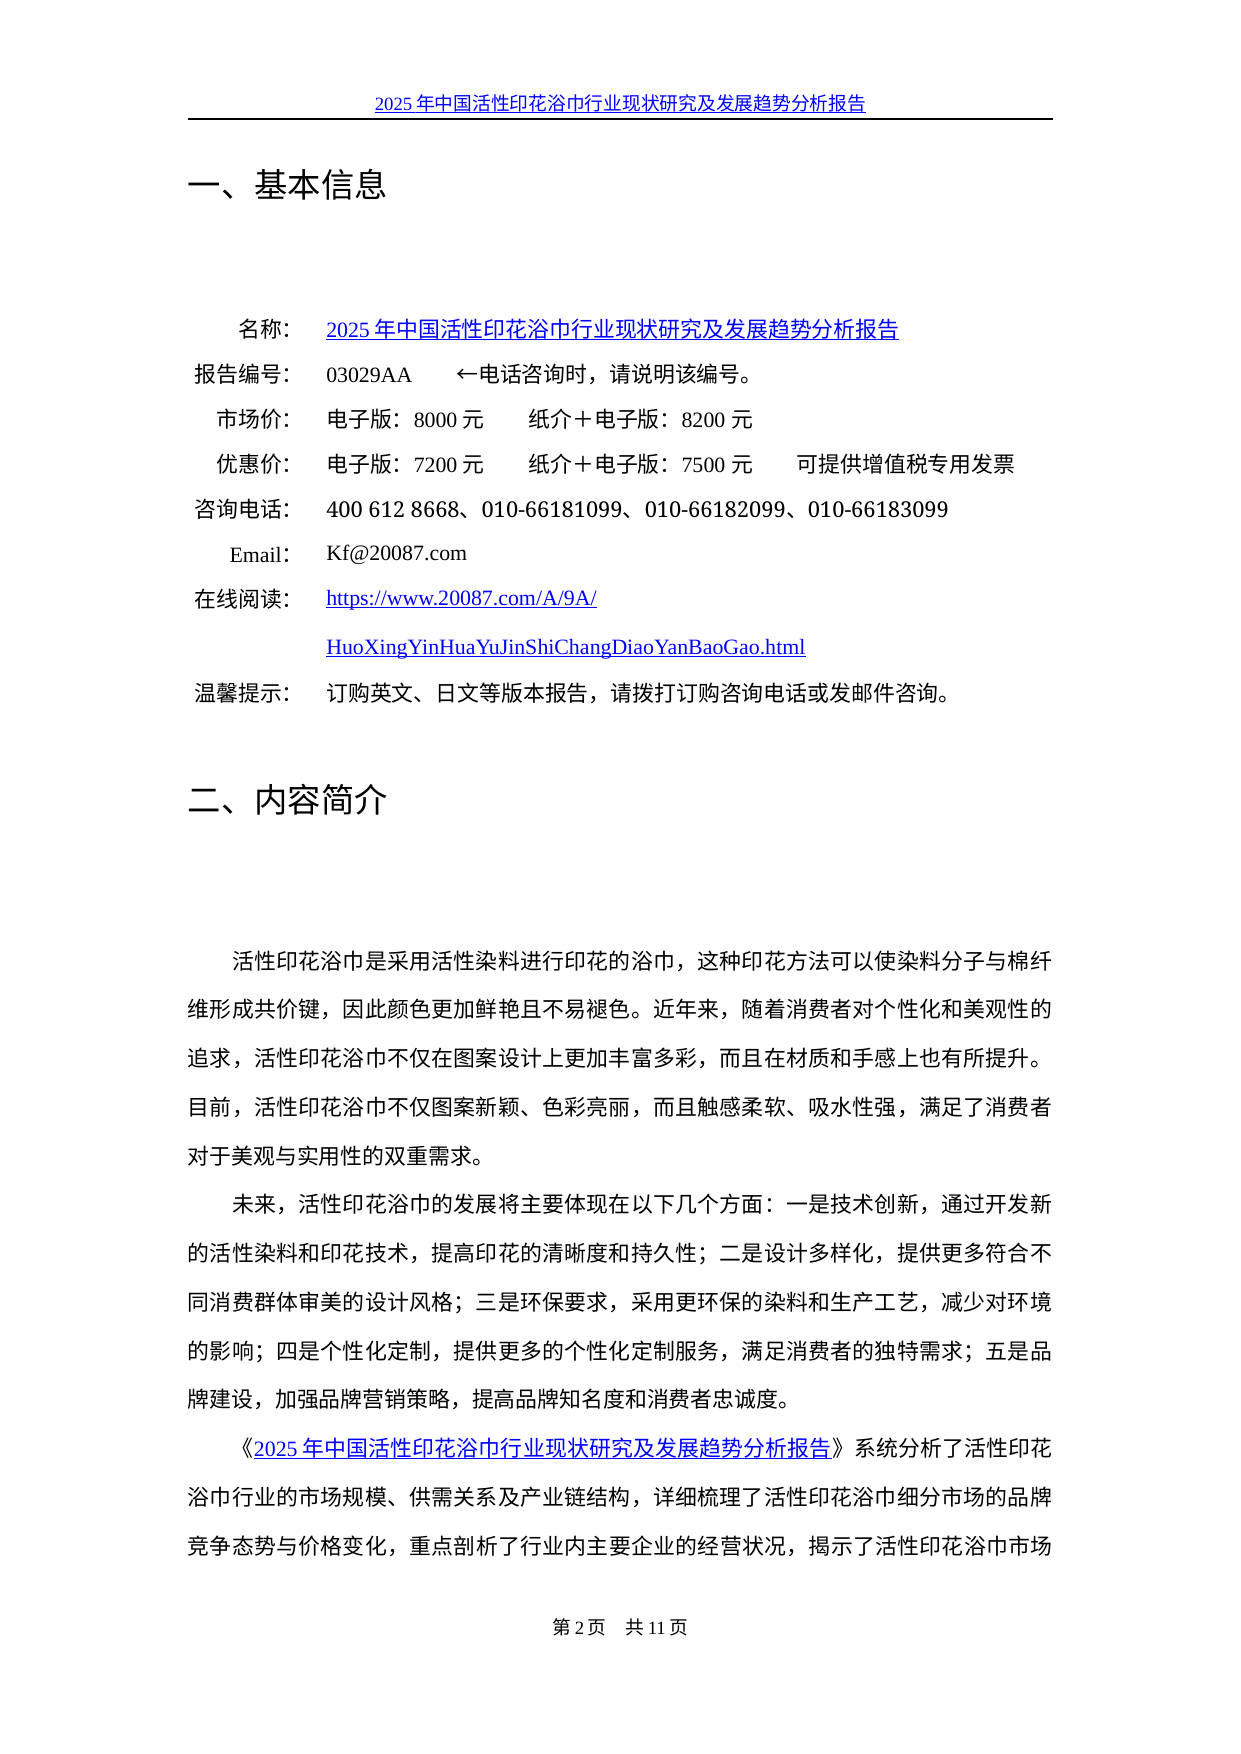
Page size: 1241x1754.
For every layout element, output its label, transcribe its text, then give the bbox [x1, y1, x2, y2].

table_cell 咨询电话： [167, 492, 315, 537]
table_cell 温馨提示： [167, 675, 315, 720]
table_header 2025年中国活性印花浴巾行业现状研究及发展趋势分析报告 [315, 312, 1073, 357]
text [187, 943, 1053, 1561]
table_cell 电子版：8000 元 纸介＋电子版：8200 元 [315, 402, 1073, 447]
table_cell 400 612 8668、010-66181099、010-66182099、010-66183099 [315, 492, 1073, 537]
table_cell 市场价： [167, 402, 315, 447]
table_cell Email： [167, 537, 315, 582]
table_cell 优惠价： [167, 447, 315, 492]
table_cell Kf@20087.com [315, 537, 1073, 582]
table_cell [315, 582, 1073, 675]
title 一、基本信息 [187, 150, 1053, 215]
table_cell 电子版：7200 元 纸介＋电子版：7500 元 可提供增值税专用发票 [315, 447, 1073, 492]
table_cell 03029AA ←电话咨询时，请说明该编号。 [315, 357, 1073, 402]
table_cell 订购英文、日文等版本报告，请拨打订购咨询电话或发邮件咨询。 [315, 675, 1073, 720]
title 二、内容简介 [187, 766, 1053, 831]
table_cell 报告编号： [167, 357, 315, 402]
table_cell 在线阅读： [167, 582, 315, 675]
table_header 名称： [167, 312, 315, 357]
